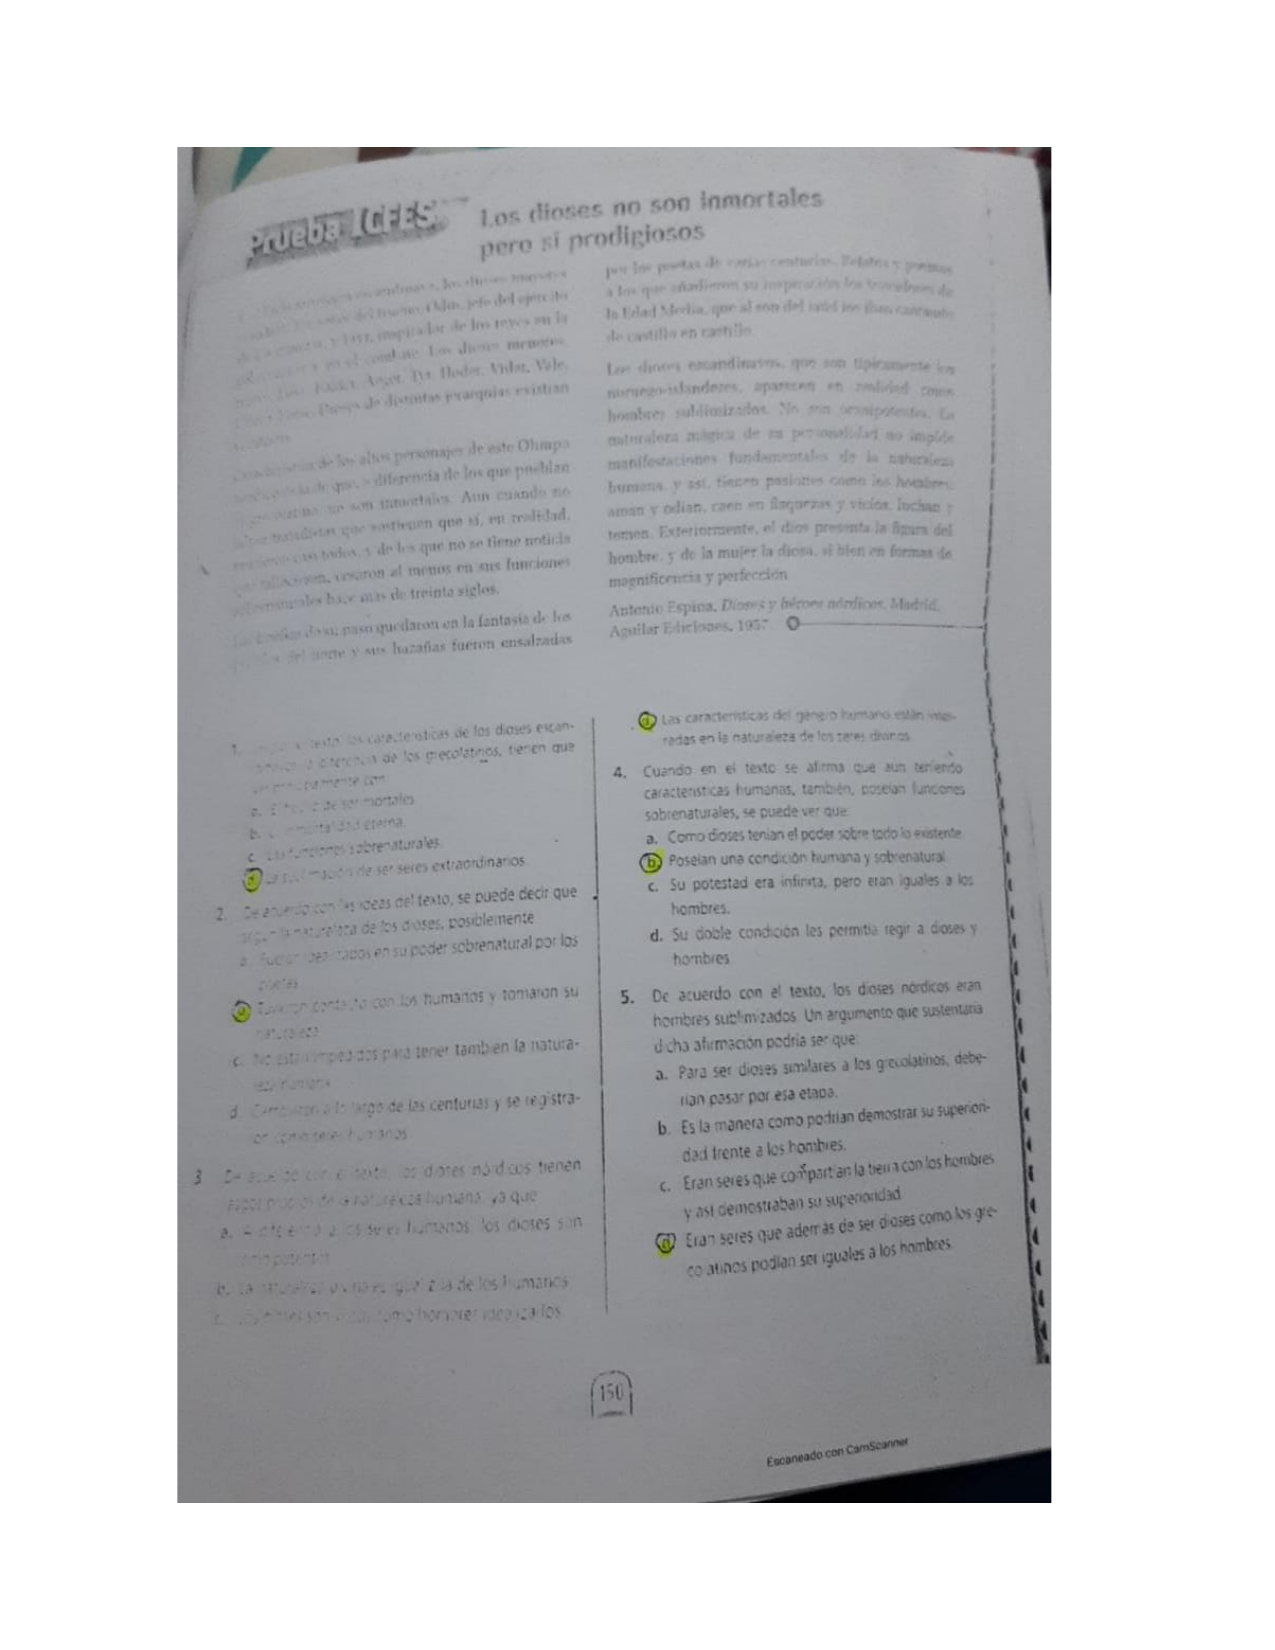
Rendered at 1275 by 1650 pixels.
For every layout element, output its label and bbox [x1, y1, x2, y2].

picture [177, 147, 1052, 1503]
